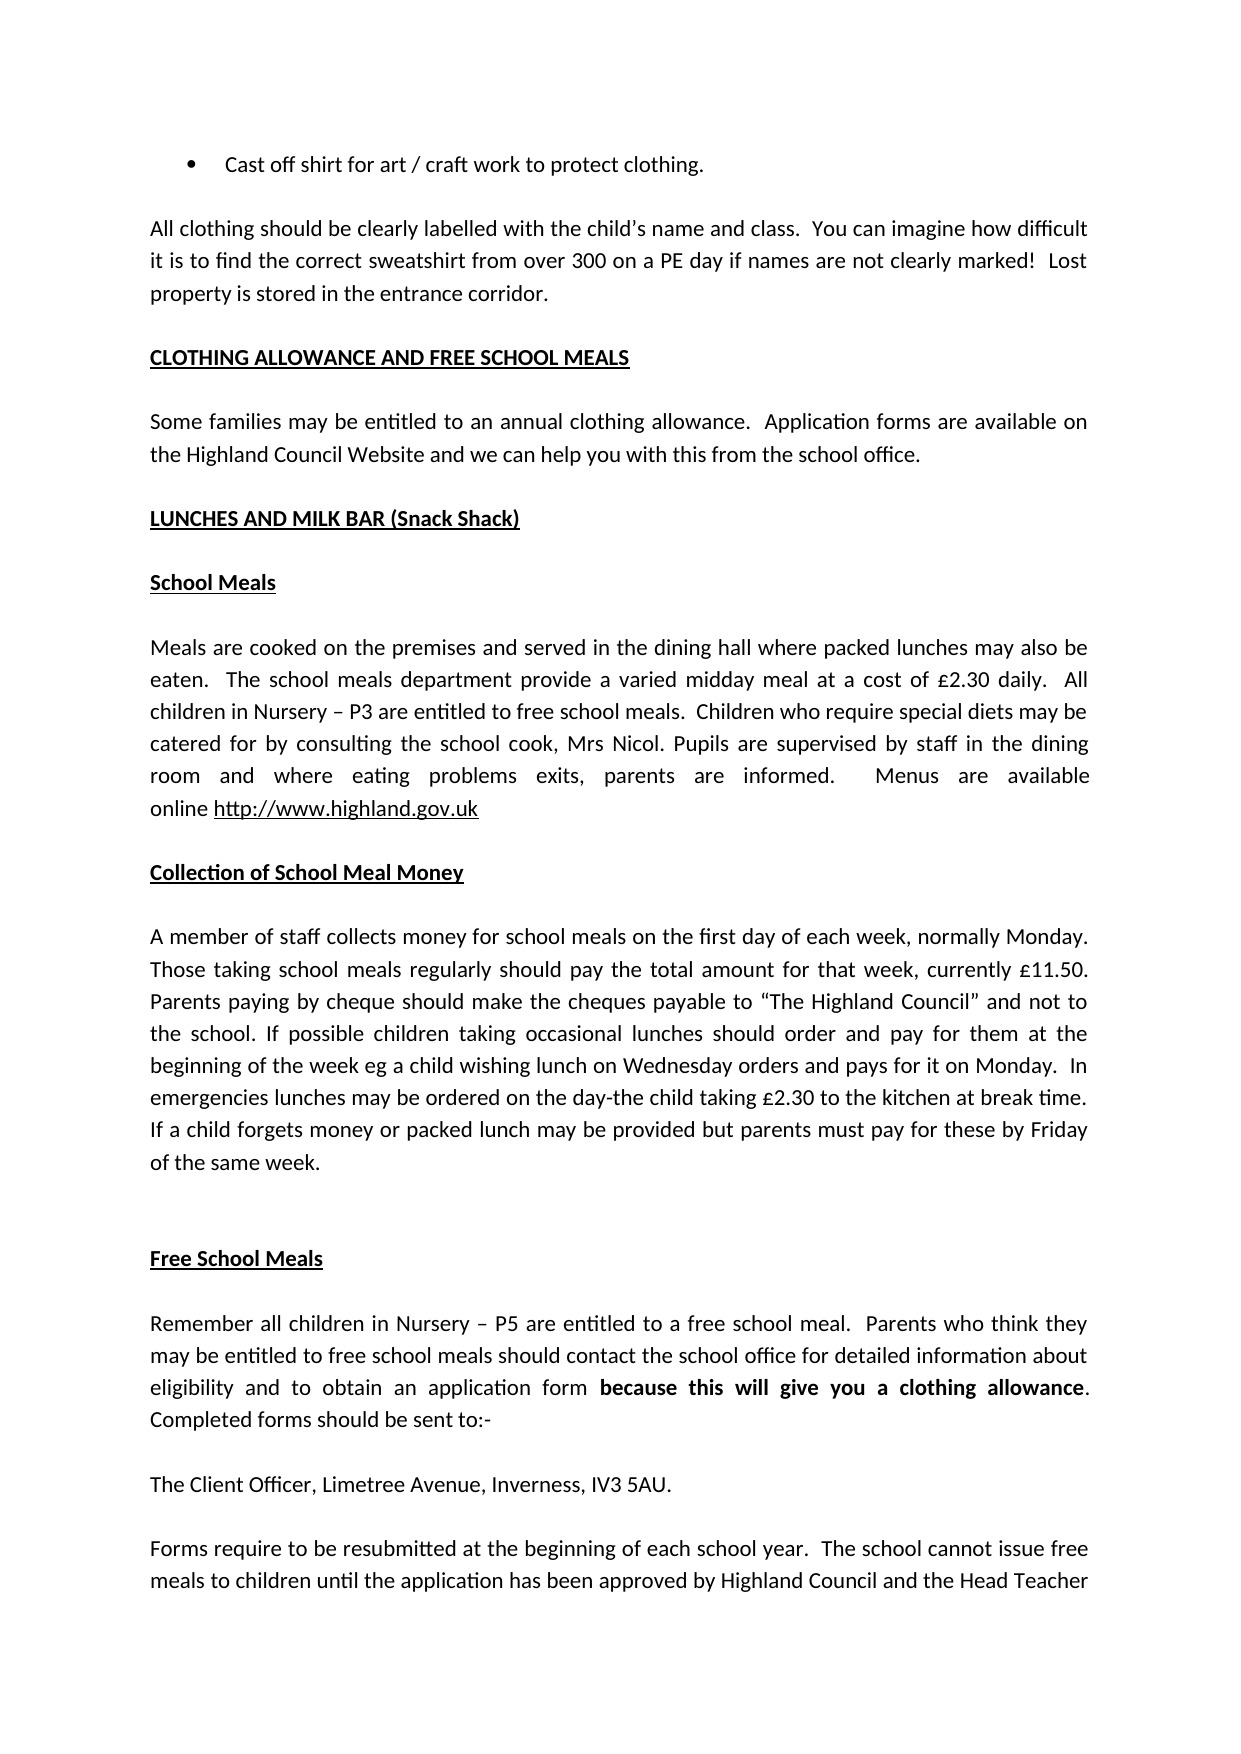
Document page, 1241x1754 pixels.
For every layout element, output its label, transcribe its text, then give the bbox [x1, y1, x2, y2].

text Some families may be entitled to an annual clothing allowance. Application forms are available on the Highland Council Website and we can help you with this from the school office. [150, 407, 1090, 468]
text All clothing should be clearly labelled with the child’s name and class. You can imagine how difficult it is to find the correct sweatshirt from over 300 on a PE day if names are not clearly marked! Lost property is stored in the entrance corridor. [150, 214, 1090, 307]
text Remember all children in Nursery – P5 are entitled to a free school meal. Parents who think they may be entitled to free school meals should contact the school office for detailed information about eligibility and to obtain an application form because this will give you a clothing allowance. Completed forms should be sent to:- [150, 1309, 1090, 1433]
text The Client Officer, Limetree Avenue, Inverness, IV3 5AU. [150, 1470, 1090, 1498]
text Collection of School Meal Money [150, 858, 1090, 886]
text CLOTHING ALLOWANCE AND FREE SCHOOL MEALS [150, 343, 1090, 371]
list Cast off shirt for art / craft work to protect clothing. [187, 150, 1090, 178]
text LUNCHES AND MILK BAR (Snack Shack) [150, 504, 1090, 532]
text School Meals [150, 568, 1090, 596]
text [150, 1534, 1090, 1594]
text Free School Meals [150, 1244, 1090, 1272]
text Meals are cooked on the premises and served in the dining hall where packed lunches may also be eaten. The school meals department provide a varied midday meal at a cost of £2.30 daily. All children in Nursery – P3 are entitled to free school meals. Children who require special diets may be catered for by consulting the school cook, Mrs Nicol. Pupils are supervised by staff in the dining room and where eating problems exits, parents are informed. Menus are available online http://www.highland.gov.uk [150, 633, 1090, 822]
text A member of staff collects money for school meals on the first day of each week, normally Monday. Those taking school meals regularly should pay the total amount for that week, currently £11.50. Parents paying by cheque should make the cheques payable to “The Highland Council” and not to the school. If possible children taking occasional lunches should order and pay for them at the beginning of the week eg a child wishing lunch on Wednesday orders and pays for it on Monday. In emergencies lunches may be ordered on the day-the child taking £2.30 to the kitchen at break time. If a child forgets money or packed lunch may be provided but parents must pay for these by Friday of the same week. [150, 922, 1090, 1176]
